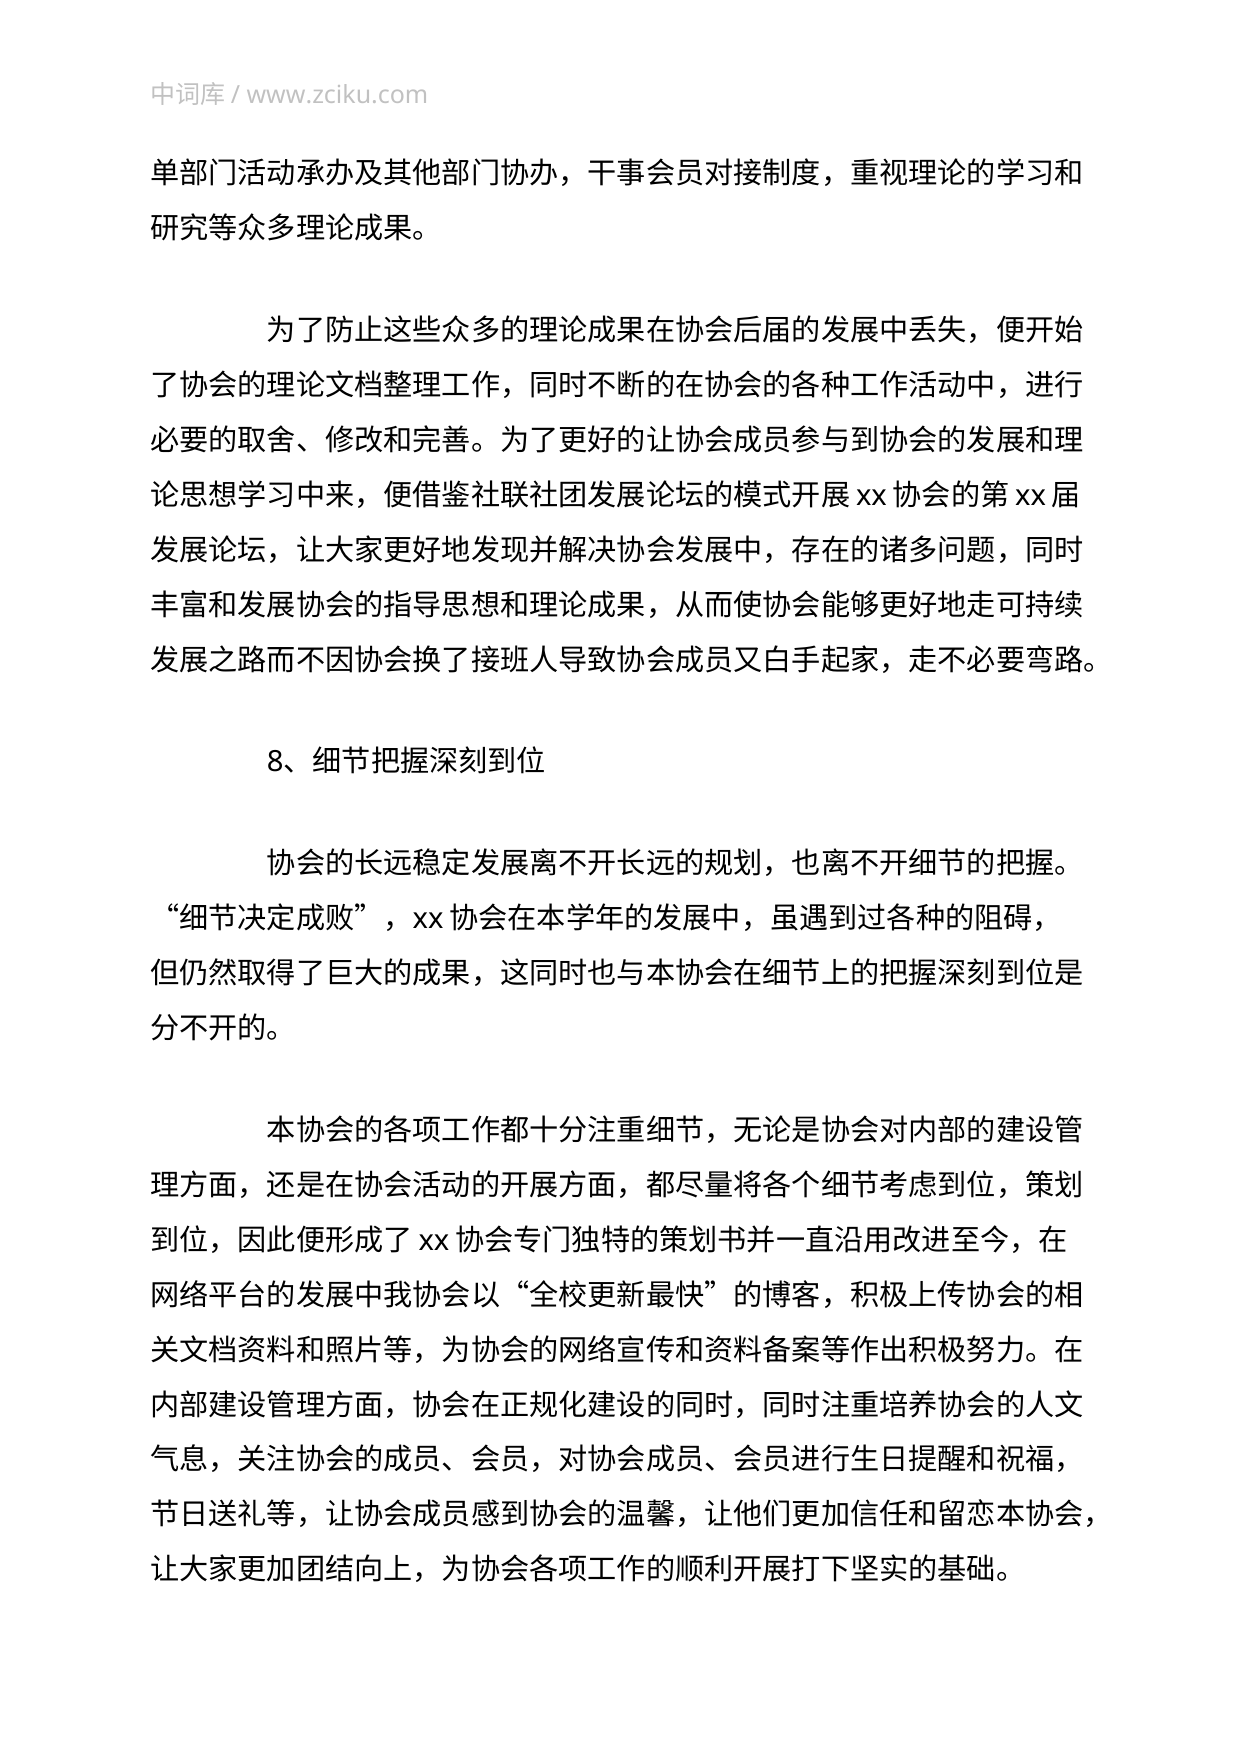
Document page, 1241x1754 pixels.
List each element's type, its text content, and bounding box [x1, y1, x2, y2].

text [150, 150, 1090, 247]
text 8、细节把握深刻到位 [150, 738, 1090, 780]
text 协会的长远稳定发展离不开长远的规划，也离不开细节的把握。“细节决定成败”，xx协会在本学年的发展中，虽遇到过各种的阻碍，但仍然取得了巨大的成果，这同时也与本协会在细节上的把握深刻到位是分不开的。 [150, 840, 1090, 1047]
text 为了防止这些众多的理论成果在协会后届的发展中丢失，便开始了协会的理论文档整理工作，同时不断的在协会的各种工作活动中，进行必要的取舍、修改和完善。为了更好的让协会成员参与到协会的发展和理论思想学习中来，便借鉴社联社团发展论坛的模式开展xx协会的第xx届发展论坛，让大家更好地发现并解决协会发展中，存在的诸多问题，同时丰富和发展协会的指导思想和理论成果，从而使协会能够更好地走可持续发展之路而不因协会换了接班人导致协会成员又白手起家，走不必要弯路。 [150, 307, 1090, 678]
text 本协会的各项工作都十分注重细节，无论是协会对内部的建设管理方面，还是在协会活动的开展方面，都尽量将各个细节考虑到位，策划到位，因此便形成了xx协会专门独特的策划书并一直沿用改进至今，在网络平台的发展中我协会以“全校更新最快”的博客，积极上传协会的相关文档资料和照片等，为协会的网络宣传和资料备案等作出积极努力。在内部建设管理方面，协会在正规化建设的同时，同时注重培养协会的人文气息，关注协会的成员、会员，对协会成员、会员进行生日提醒和祝福，节日送礼等，让协会成员感到协会的温馨，让他们更加信任和留恋本协会，让大家更加团结向上，为协会各项工作的顺利开展打下坚实的基础。 [150, 1106, 1090, 1588]
